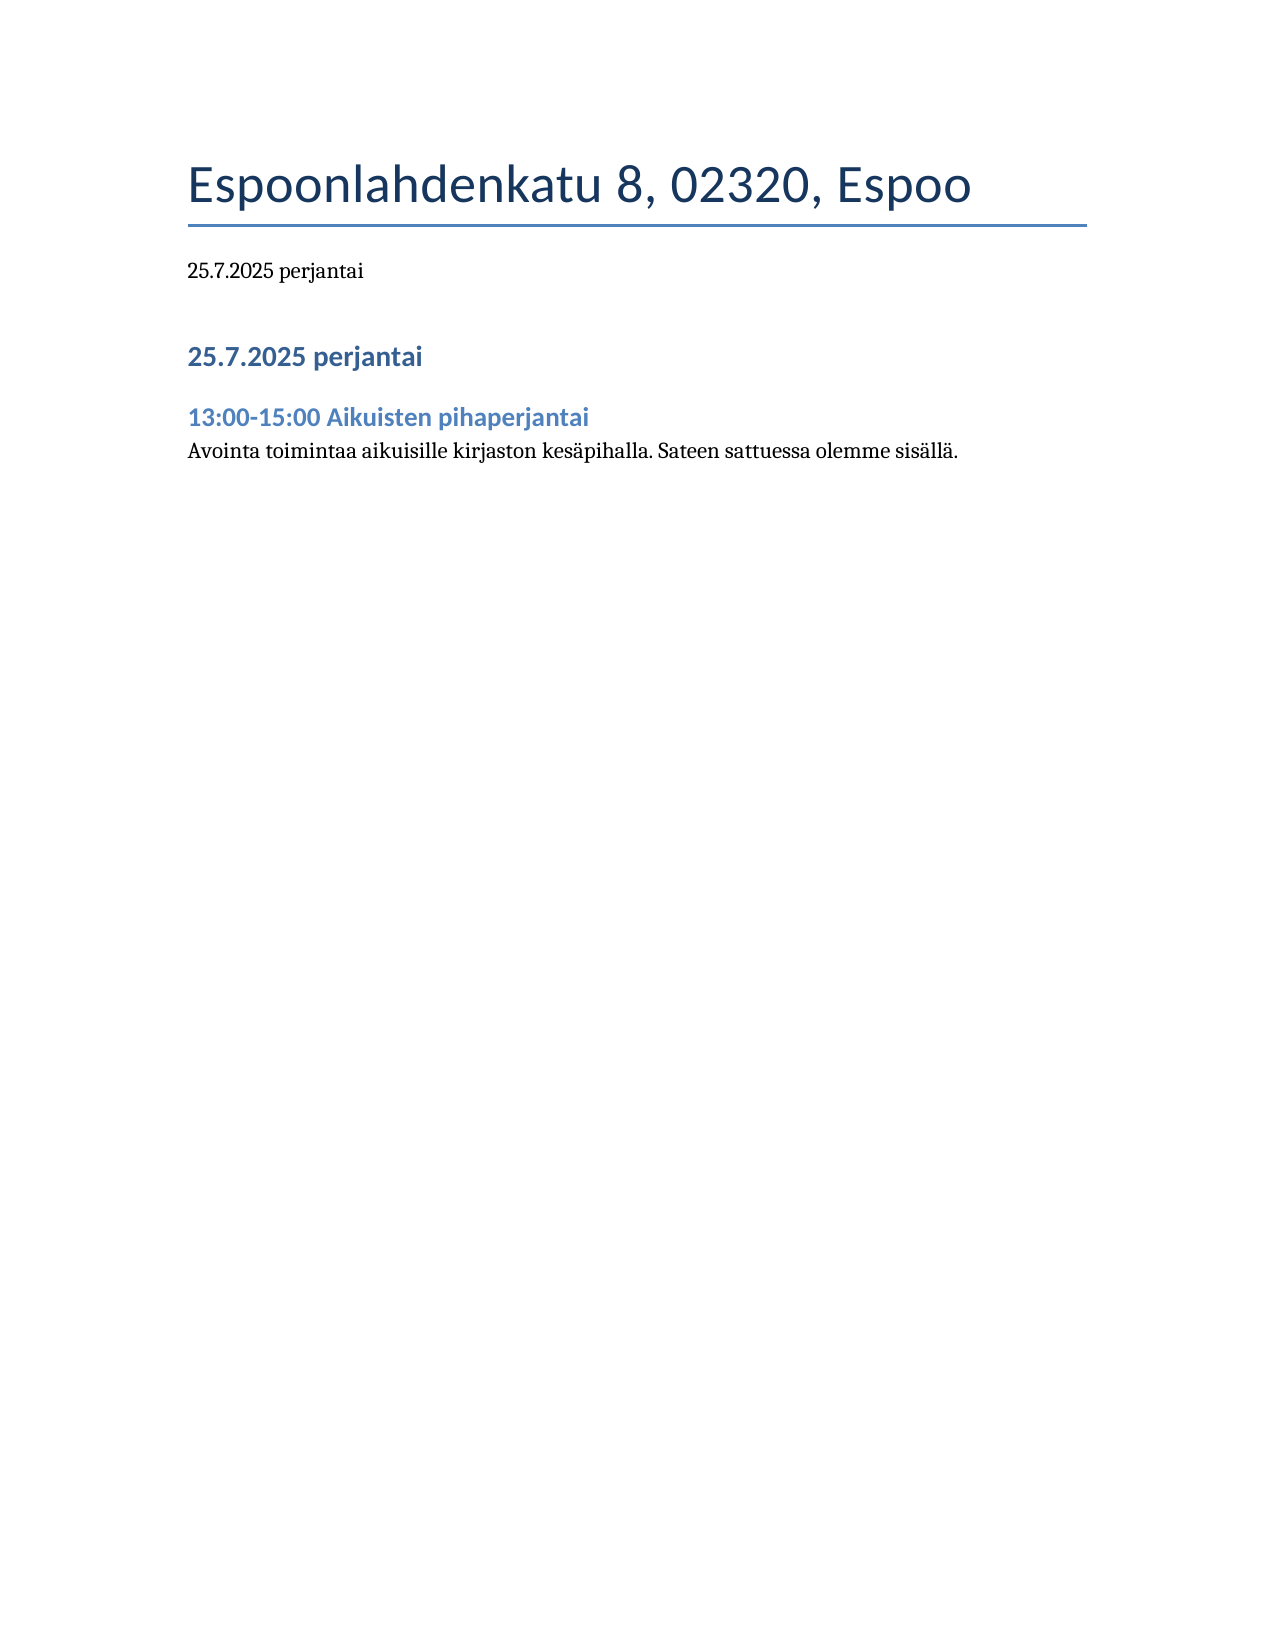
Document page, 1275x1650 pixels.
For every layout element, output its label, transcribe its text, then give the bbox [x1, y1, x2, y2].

subtitle 25.7.2025 perjantai [187, 338, 1087, 374]
title Espoonlahdenkatu 8, 02320, Espoo [187, 150, 1087, 227]
text Avointa toimintaa aikuisille kirjaston kesäpihalla. Sateen sattuessa olemme sisällä. [187, 438, 1087, 464]
text 25.7.2025 perjantai [187, 258, 1087, 284]
subtitle 13:00-15:00 Aikuisten pihaperjantai [187, 400, 1087, 433]
